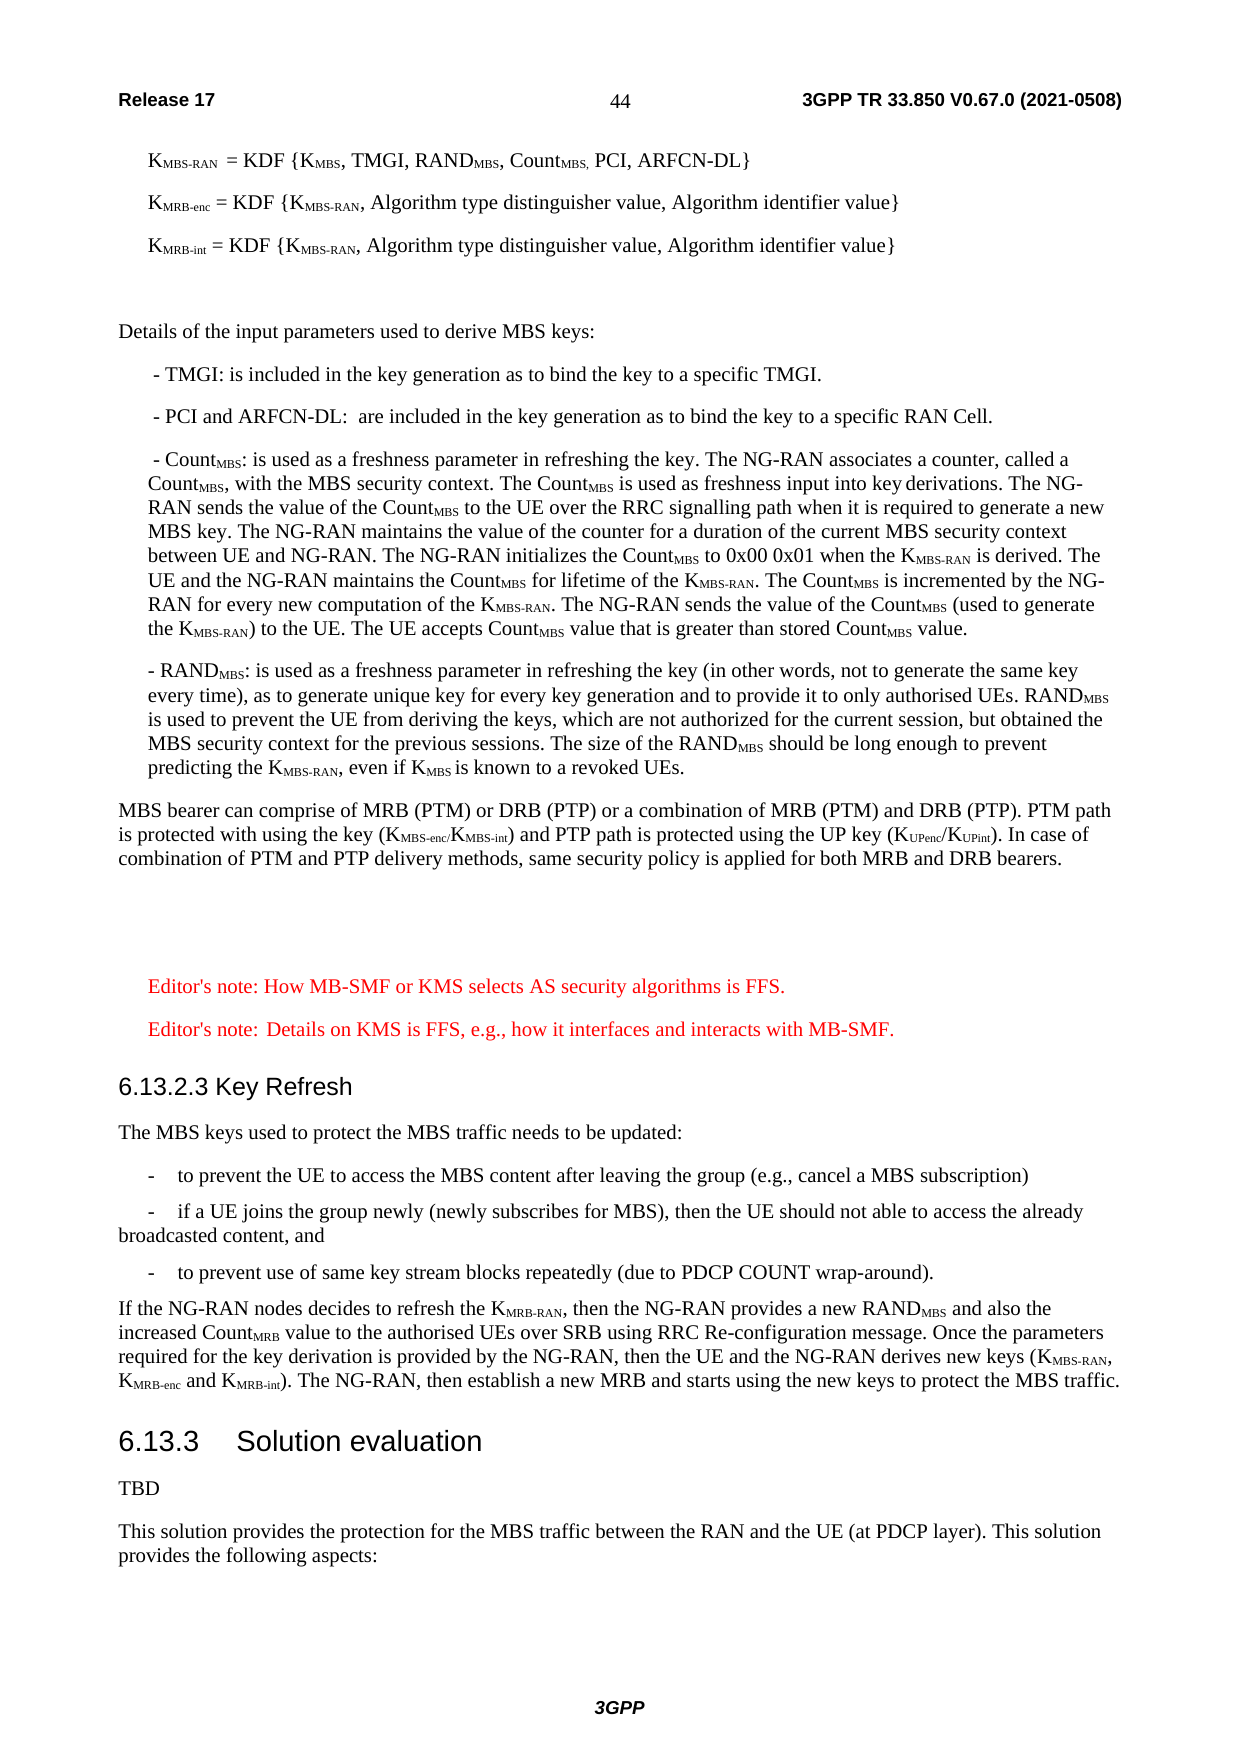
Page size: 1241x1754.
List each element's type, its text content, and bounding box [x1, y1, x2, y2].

text - TMGI: is included in the key generation as to bind the key to a specific TMGI. [148, 362, 1122, 386]
text KMRB-enc = KDF {KMBS-RAN, Algorithm type distinguisher value, Algorithm identifier value} [148, 190, 1122, 214]
text Editor's note: How MB-SMF or KMS selects AS security algorithms is FFS. [148, 974, 1122, 998]
text The MBS keys used to protect the MBS traffic needs to be updated: [118, 1120, 1122, 1144]
text Details of the input parameters used to derive MBS keys: [118, 319, 1122, 343]
text - if a UE joins the group newly (newly subscribes for MBS), then the UE should not able to access the already broadcasted content, and [118, 1199, 1122, 1247]
text - to prevent the UE to access the MBS content after leaving the group (e.g., cancel a MBS subscription) [118, 1162, 1122, 1187]
text 6.13.2.3 Key Refresh [118, 1072, 1122, 1101]
text If the NG-RAN nodes decides to refresh the KMRB-RAN, then the NG-RAN provides a new RANDMBS and also the increased CountMRB value to the authorised UEs over SRB using RRC Re-configuration message. Once the parameters required for the key derivation is provided by the NG-RAN, then the UE and the NG-RAN derives new keys (KMBS-RAN, KMRB-enc and KMRB-int). The NG-RAN, then establish a new MRB and starts using the new keys to protect the MBS traffic. [118, 1296, 1122, 1392]
text - PCI and ARFCN-DL: are included in the key generation as to bind the key to a specific RAN Cell. [148, 404, 1122, 428]
text - RANDMBS: is used as a freshness parameter in refreshing the key (in other words, not to generate the same key every time), as to generate unique key for every key generation and to provide it to only authorised UEs. RANDMBS is used to prevent the UE from deriving the keys, which are not authorized for the current session, but obtained the MBS security context for the previous sessions. The size of the RANDMBS should be long enough to prevent predicting the KMBS-RAN, even if KMBS is known to a revoked UEs. [148, 658, 1122, 779]
text - to prevent use of same key stream blocks repeatedly (due to PDCP COUNT wrap-around). [118, 1260, 1122, 1284]
text - CountMBS: is used as a freshness parameter in refreshing the key. The NG-RAN associates a counter, called a CountMBS, with the MBS security context. The CountMBS is used as freshness input into key derivations. The NG-RAN sends the value of the CountMBS to the UE over the RRC signalling path when it is required to generate a new MBS key. The NG-RAN maintains the value of the counter for a duration of the current MBS security context between UE and NG-RAN. The NG-RAN initializes the CountMBS to 0x00 0x01 when the KMBS-RAN is derived. The UE and the NG-RAN maintains the CountMBS for lifetime of the KMBS-RAN. The CountMBS is incremented by the NG-RAN for every new computation of the KMBS-RAN. The NG-RAN sends the value of the CountMBS (used to generate the KMBS-RAN) to the UE. The UE accepts CountMBS value that is greater than stored CountMBS value. [148, 447, 1122, 640]
text KMBS-RAN = KDF {KMBS, TMGI, RANDMBS, CountMBS, PCI, ARFCN-DL} [148, 147, 1122, 172]
text MBS bearer can comprise of MRB (PTM) or DRB (PTP) or a combination of MRB (PTM) and DRB (PTP). PTM path is protected with using the key (KMBS-enc/KMBS-int) and PTP path is protected using the UP key (KUPenc/KUPint). In case of combination of PTM and PTP delivery methods, same security policy is applied for both MRB and DRB bearers. [118, 797, 1122, 870]
subtitle 6.13.3 Solution evaluation [118, 1424, 1122, 1457]
text KMRB-int = KDF {KMBS-RAN, Algorithm type distinguisher value, Algorithm identifier value} [148, 233, 1122, 257]
text Editor's note: Details on KMS is FFS, e.g., how it interfaces and interacts with MB-SMF. [148, 1017, 1122, 1041]
